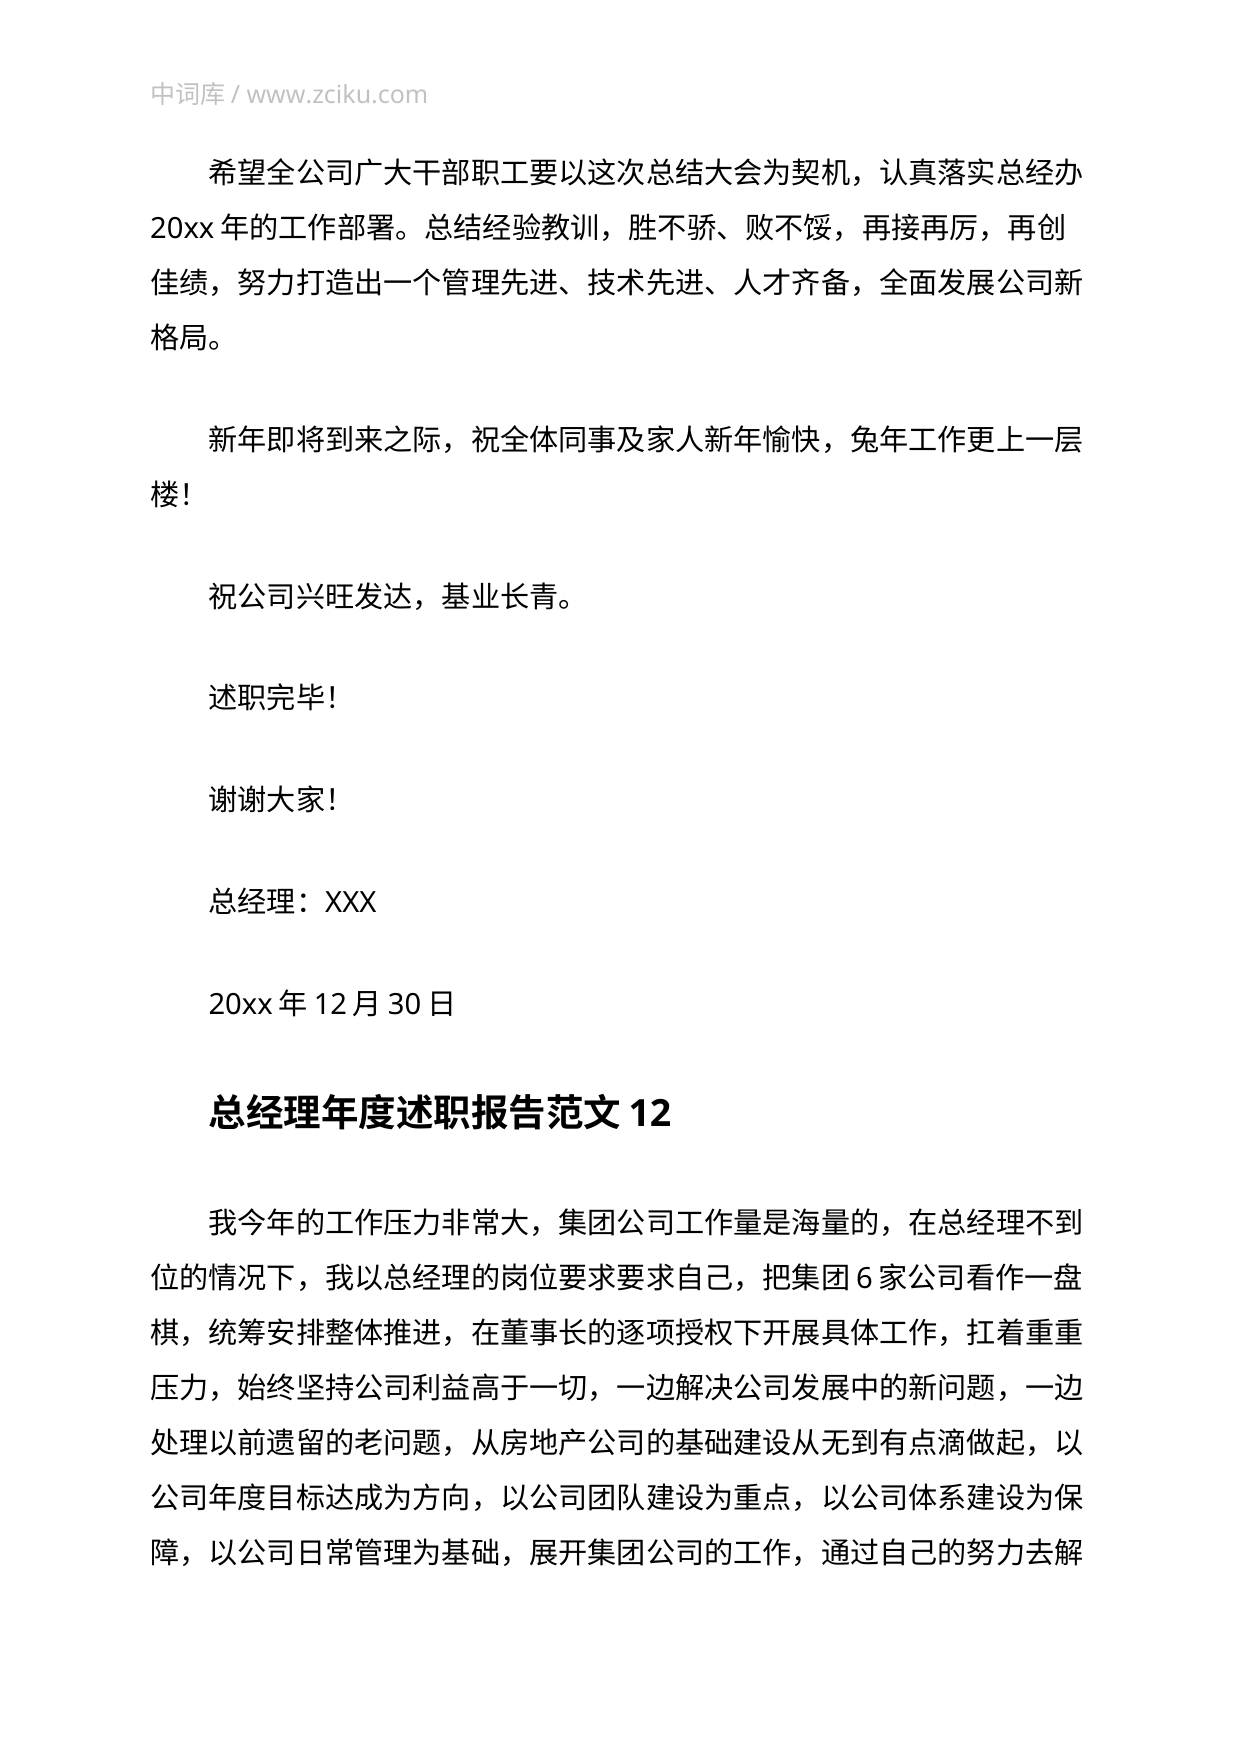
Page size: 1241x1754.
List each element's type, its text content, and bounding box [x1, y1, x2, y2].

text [150, 1200, 1090, 1572]
text 20xx年12月30日 [150, 981, 1090, 1023]
text 新年即将到来之际，祝全体同事及家人新年愉快，兔年工作更上一层楼！ [150, 417, 1090, 514]
text 谢谢大家！ [150, 777, 1090, 819]
text 总经理：XXX [150, 878, 1090, 921]
text 祝公司兴旺发达，基业长青。 [150, 573, 1090, 616]
text 总经理年度述职报告范文12 [150, 1082, 1090, 1137]
text 希望全公司广大干部职工要以这次总结大会为契机，认真落实总经办20xx年的工作部署。总结经验教训，胜不骄、败不馁，再接再厉，再创佳绩，努力打造出一个管理先进、技术先进、人才齐备，全面发展公司新格局。 [150, 150, 1090, 357]
text 述职完毕！ [150, 675, 1090, 717]
